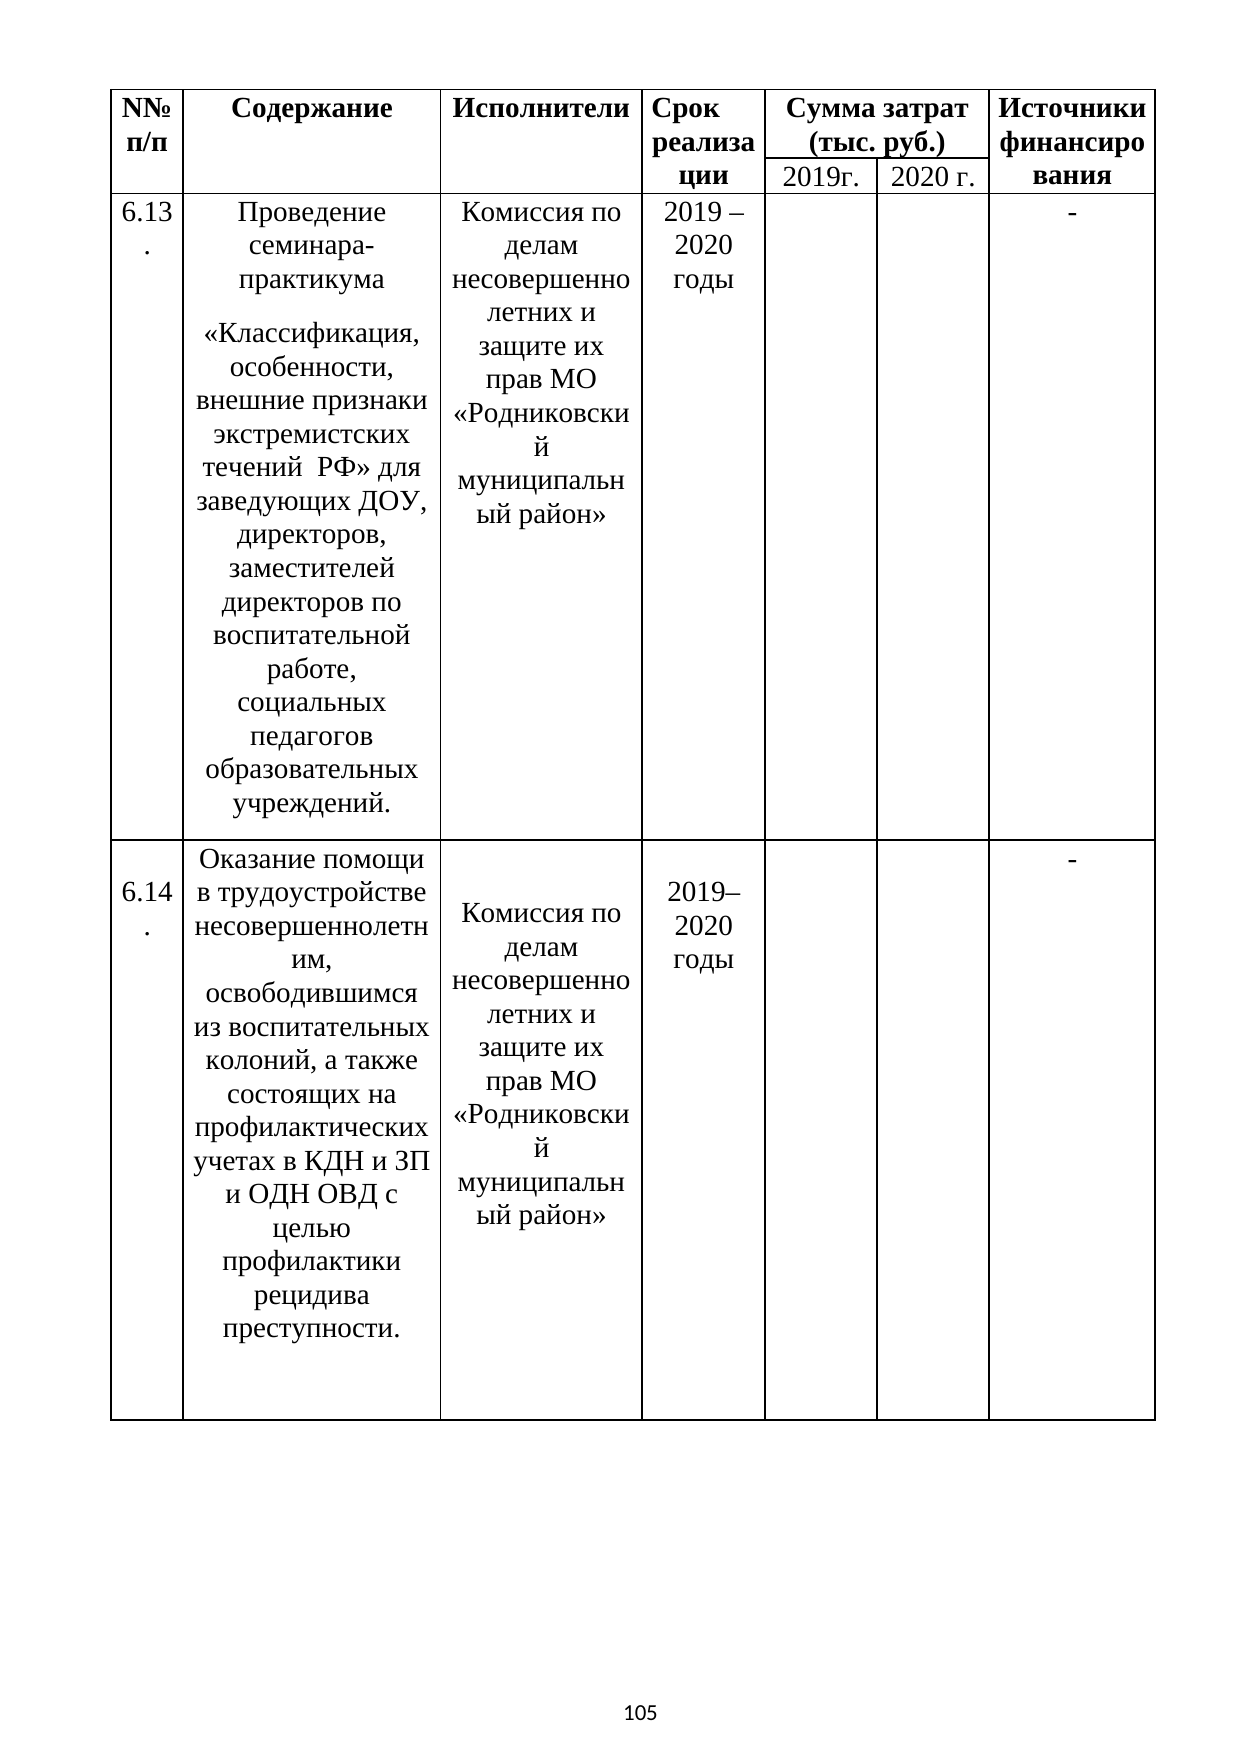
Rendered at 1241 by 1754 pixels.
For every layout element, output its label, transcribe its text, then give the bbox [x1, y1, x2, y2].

table_cell - [990, 841, 1154, 1419]
table_cell Оказание помощи в трудоустройстве несовершеннолетним, освободившимся из воспитательных колоний, а также состоящих на профилактических учетах в КДН и ЗП и ОДН ОВД с целью профилактики рецидива преступности. [184, 841, 440, 1419]
table_cell 2020 г. [878, 159, 988, 192]
table_cell 2019– 2020 годы [643, 841, 764, 1419]
table_cell 2019г. [766, 159, 876, 192]
table_cell [878, 841, 988, 1419]
table_header Источники финансирования [990, 90, 1154, 192]
table_cell Проведение семинара-практикума «Классификация, особенности, внешние признаки экстремистских течений РФ» для заведующих ДОУ, директоров, заместителей директоров по воспитательной работе, социальных педагогов образовательных учреждений. [184, 194, 440, 839]
table_cell Комиссия по делам несовершеннолетних и защите их прав МО «Родниковский муниципальный район» [441, 841, 641, 1419]
table_cell [878, 194, 988, 839]
table_cell 2019 – 2020 годы [643, 194, 764, 839]
table_cell [766, 841, 876, 1419]
table_cell 6.14. [112, 841, 182, 1419]
table_header Срок реализации [643, 90, 764, 192]
table_header N№ п/п [112, 90, 182, 192]
table_header Сумма затрат (тыс. руб.) [766, 90, 988, 157]
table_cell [441, 194, 641, 839]
table_cell [766, 194, 876, 839]
table_header Исполнители [441, 90, 641, 192]
table_cell - [990, 194, 1154, 839]
table_header Содержание [184, 90, 440, 192]
table_cell 6.13. [112, 194, 182, 839]
